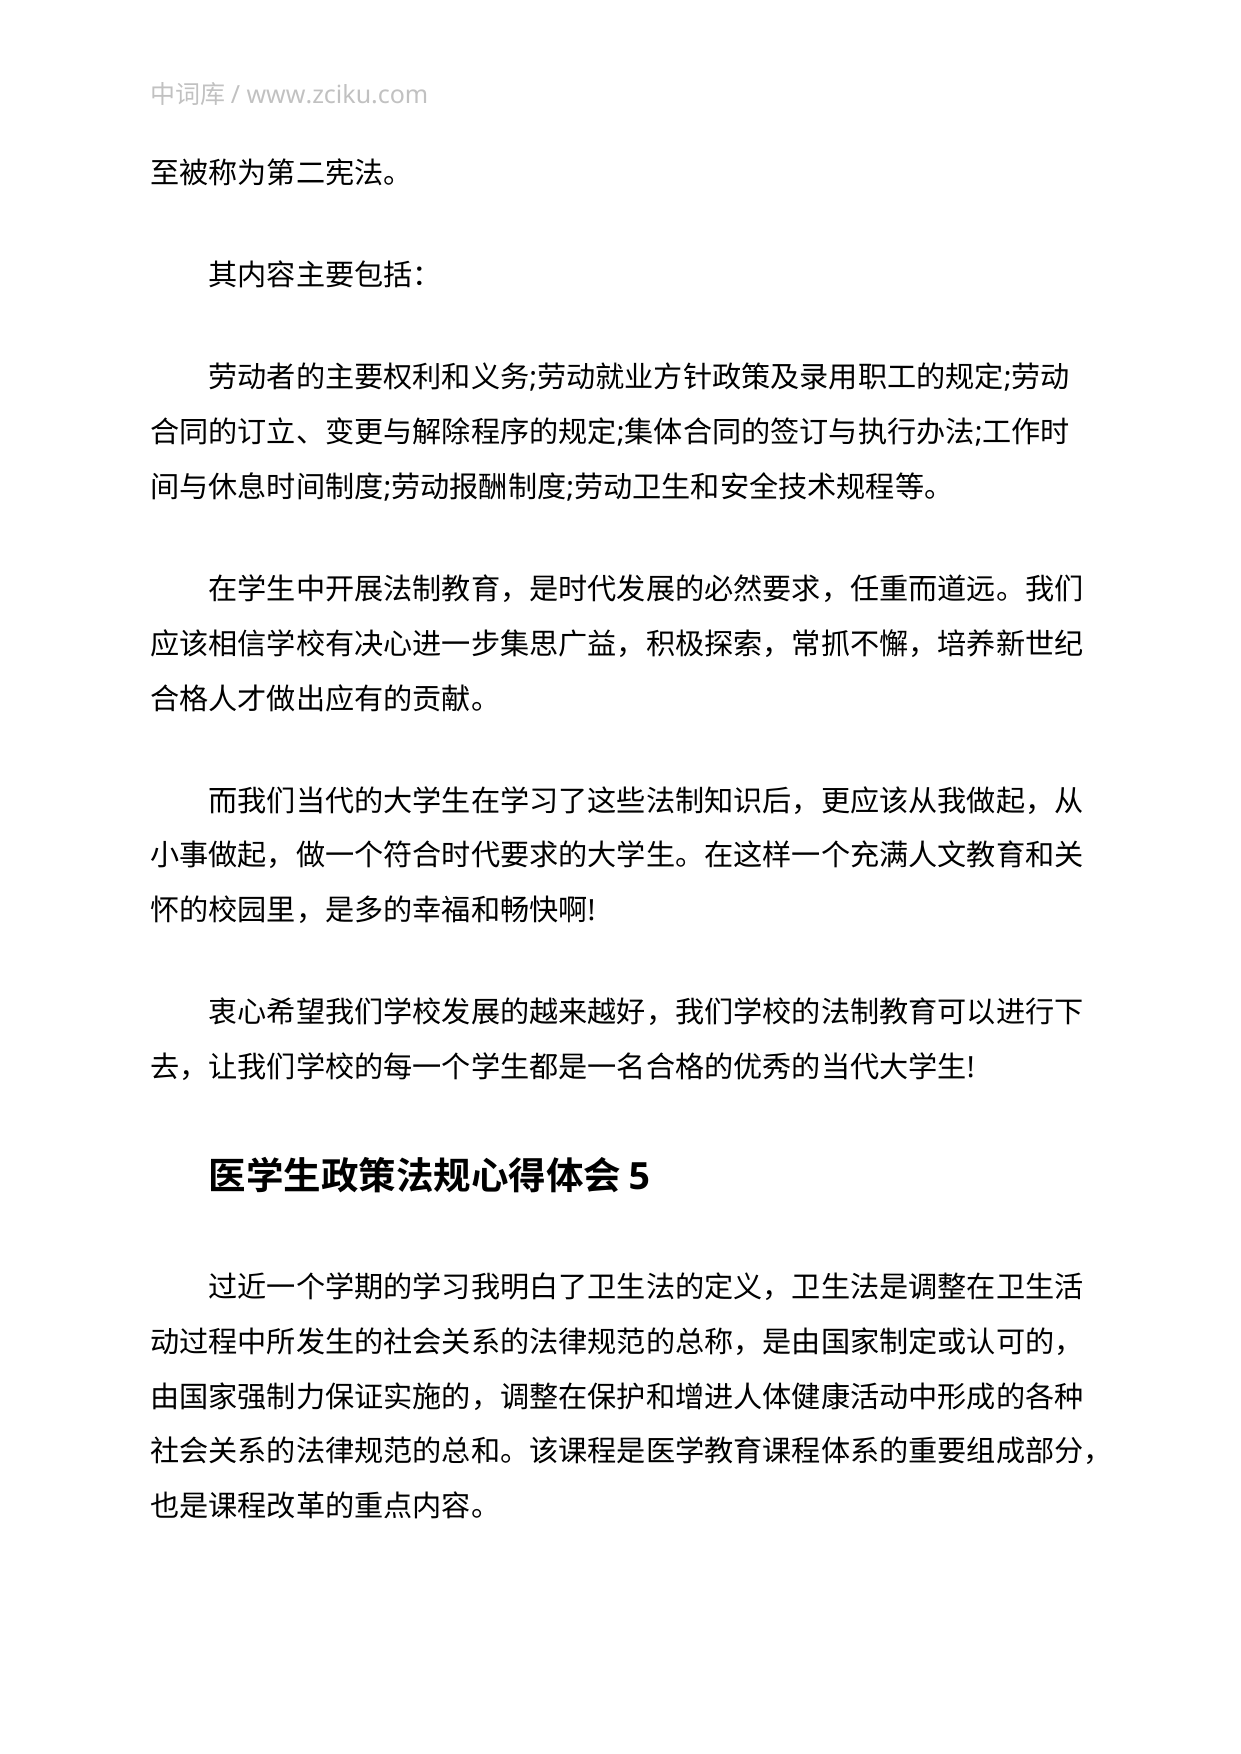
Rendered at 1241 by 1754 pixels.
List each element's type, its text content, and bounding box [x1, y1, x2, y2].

text 衷心希望我们学校发展的越来越好，我们学校的法制教育可以进行下去，让我们学校的每一个学生都是一名合格的优秀的当代大学生! [150, 989, 1090, 1086]
text 其内容主要包括： [150, 252, 1090, 294]
text 医学生政策法规心得体会5 [150, 1146, 1090, 1200]
text 而我们当代的大学生在学习了这些法制知识后，更应该从我做起，从小事做起，做一个符合时代要求的大学生。在这样一个充满人文教育和关怀的校园里，是多的幸福和畅快啊! [150, 777, 1090, 929]
text 劳动者的主要权利和义务;劳动就业方针政策及录用职工的规定;劳动合同的订立、变更与解除程序的规定;集体合同的签订与执行办法;工作时间与休息时间制度;劳动报酬制度;劳动卫生和安全技术规程等。 [150, 353, 1090, 506]
text 过近一个学期的学习我明白了卫生法的定义，卫生法是调整在卫生活动过程中所发生的社会关系的法律规范的总称，是由国家制定或认可的，由国家强制力保证实施的，调整在保护和增进人体健康活动中形成的各种社会关系的法律规范的总和。该课程是医学教育课程体系的重要组成部分，也是课程改革的重点内容。 [150, 1263, 1090, 1525]
text 在学生中开展法制教育，是时代发展的必然要求，任重而道远。我们应该相信学校有决心进一步集思广益，积极探索，常抓不懈，培养新世纪合格人才做出应有的贡献。 [150, 566, 1090, 718]
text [150, 150, 1090, 192]
